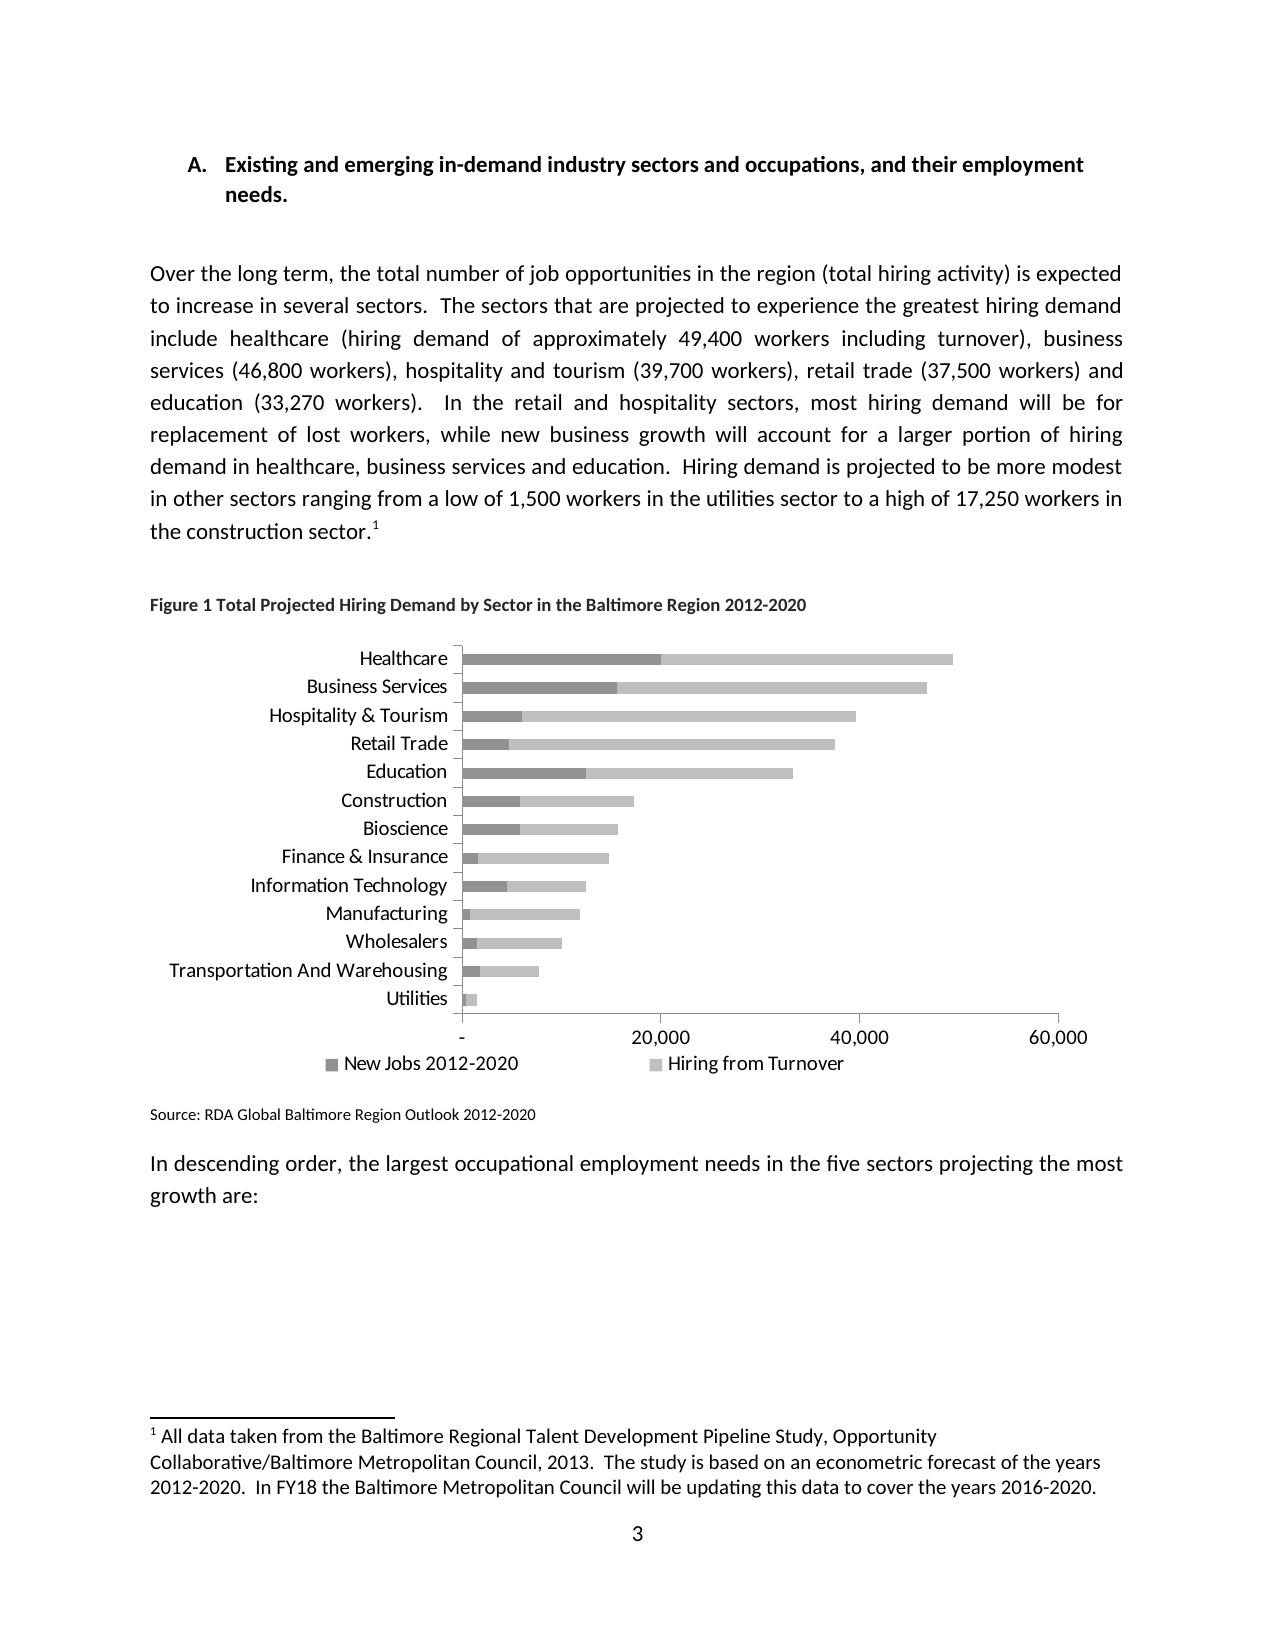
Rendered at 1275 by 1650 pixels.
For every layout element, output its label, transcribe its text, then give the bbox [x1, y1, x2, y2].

text Figure 1 Total Projected Hiring Demand by Sector in the Baltimore Region 2012-2020 [150, 570, 1125, 616]
text Over the long term, the total number of job opportunities in the region (total hiring activity) is expected to increase in several sectors. The sectors that are projected to experience the greatest hiring demand include healthcare (hiring demand of approximately 49,400 workers including turnover), business services (46,800 workers), hospitality and tourism (39,700 workers), retail trade (37,500 workers) and education (33,270 workers). In the retail and hospitality sectors, most hiring demand will be for replacement of lost workers, while new business growth will account for a larger portion of hiring demand in healthcare, business services and education. Hiring demand is projected to be more modest in other sectors ranging from a low of 1,500 workers in the utilities sector to a high of 17,250 workers in the construction sector. [150, 227, 1125, 545]
text Source: RDA Global Baltimore Region Outlook 2012-2020 [150, 636, 1125, 1125]
text In descending order, the largest occupational employment needs in the five sectors projecting the most growth are: [150, 1149, 1125, 1209]
list Existing and emerging in-demand industry sectors and occupations, and their employment needs. [187, 150, 1125, 208]
